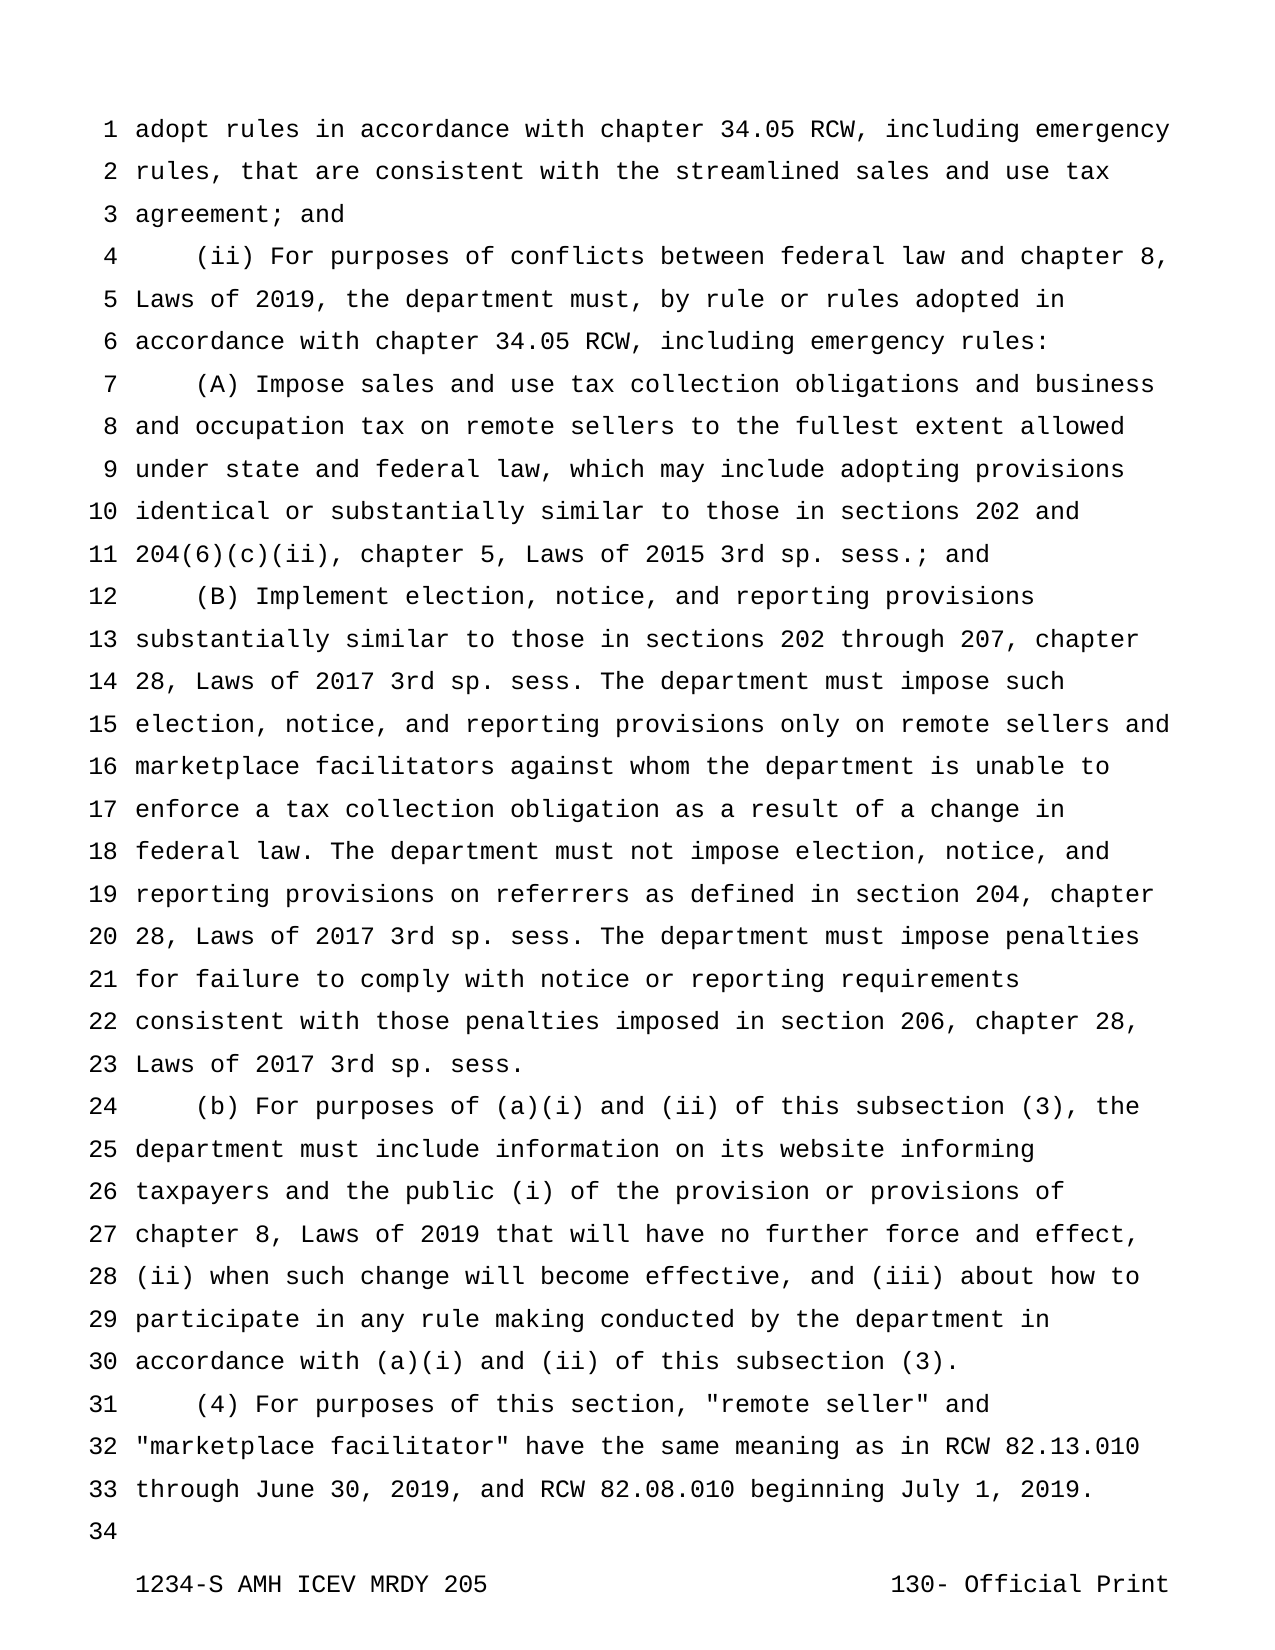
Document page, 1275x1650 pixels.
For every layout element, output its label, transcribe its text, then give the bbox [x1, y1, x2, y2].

text (b) For purposes of (a)(i) and (ii) of this subsection (3), the department must include information on its website informing taxpayers and the public (i) of the provision or provisions of chapter 8, Laws of 2019 that will have no further force and effect, (ii) when such change will become effective, and (iii) about how to participate in any rule making conducted by the department in accordance with (a)(i) and (ii) of this subsection (3). [135, 1081, 1170, 1378]
text (ii) For purposes of conflicts between federal law and chapter 8, Laws of 2019, the department must, by rule or rules adopted in accordance with chapter 34.05 RCW, including emergency rules: [135, 231, 1170, 358]
text (4) For purposes of this section, "remote seller" and "marketplace facilitator" have the same meaning as in RCW 82.13.010 through June 30, 2019, and RCW 82.08.010 beginning July 1, 2019. [135, 1378, 1170, 1506]
text (A) Impose sales and use tax collection obligations and business and occupation tax on remote sellers to the fullest extent allowed under state and federal law, which may include adopting provisions identical or substantially similar to those in sections 202 and 204(6)(c)(ii), chapter 5, Laws of 2015 3rd sp. sess.; and [135, 358, 1170, 571]
text (B) Implement election, notice, and reporting provisions substantially similar to those in sections 202 through 207, chapter 28, Laws of 2017 3rd sp. sess. The department must impose such election, notice, and reporting provisions only on remote sellers and marketplace facilitators against whom the department is unable to enforce a tax collection obligation as a result of a change in federal law. The department must not impose election, notice, and reporting provisions on referrers as defined in section 204, chapter 28, Laws of 2017 3rd sp. sess. The department must impose penalties for failure to comply with notice or reporting requirements consistent with those penalties imposed in section 206, chapter 28, Laws of 2017 3rd sp. sess. [135, 571, 1170, 1081]
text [135, 103, 1170, 231]
